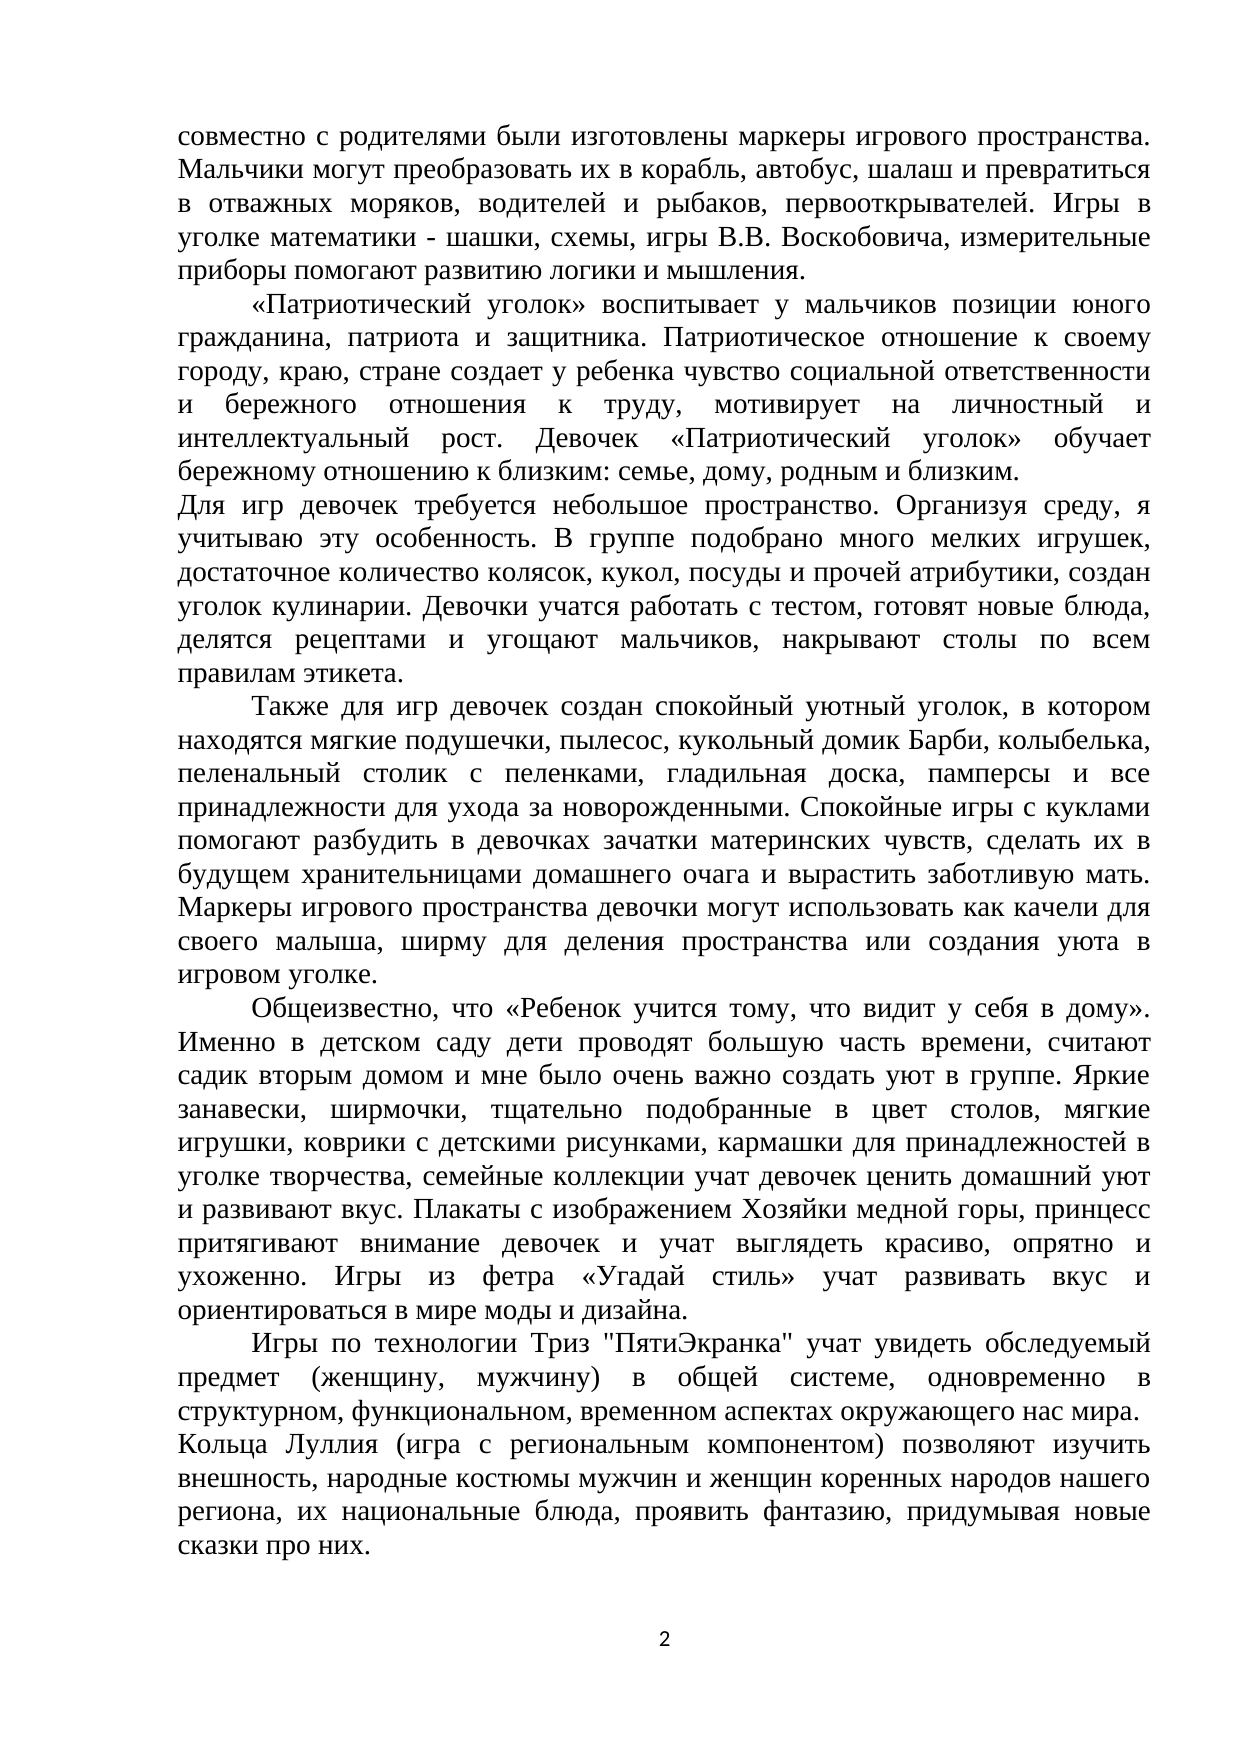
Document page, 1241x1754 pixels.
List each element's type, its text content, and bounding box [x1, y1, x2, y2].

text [177, 118, 1152, 286]
text Игры по технологии Триз "ПятиЭкранка" учат увидеть обследуемый предмет (женщину, мужчину) в общей системе, одновременно в структурном, функциональном, временном аспектах окружающего нас мира. [177, 1326, 1152, 1426]
text Общеизвестно, что «Ребенок учится тому, что видит у себя в дому». Именно в детском саду дети проводят большую часть времени, считают садик вторым домом и мне было очень важно создать уют в группе. Яркие занавески, ширмочки, тщательно подобранные в цвет столов, мягкие игрушки, коврики с детскими рисунками, кармашки для принадлежностей в уголке творчества, семейные коллекции учат девочек ценить домашний уют и развивают вкус. Плакаты с изображением Хозяйки медной горы, принцесс притягивают внимание девочек и учат выглядеть красиво, опрятно и ухоженно. Игры из фетра «Угадай стиль» учат развивать вкус и ориентироваться в мире моды и дизайна. [177, 990, 1152, 1326]
text Кольца Луллия (игра с региональным компонентом) позволяют изучить внешность, народные костюмы мужчин и женщин коренных народов нашего региона, их национальные блюда, проявить фантазию, придумывая новые сказки про них. [177, 1426, 1152, 1560]
text «Патриотический уголок» воспитывает у мальчиков позиции юного гражданина, патриота и защитника. Патриотическое отношение к своему городу, краю, стране создает у ребенка чувство социальной ответственности и бережного отношения к труду, мотивирует на личностный и интеллектуальный рост. Девочек «Патриотический уголок» обучает бережному отношению к близким: семье, дому, родным и близким. [177, 286, 1152, 487]
text Для игр девочек требуется небольшое пространство. Организуя среду, я учитываю эту особенность. В группе подобрано много мелких игрушек, достаточное количество колясок, кукол, посуды и прочей атрибутики, создан уголок кулинарии. Девочки учатся работать с тестом, готовят новые блюда, делятся рецептами и угощают мальчиков, накрывают столы по всем правилам этикета. [177, 487, 1152, 688]
text Также для игр девочек создан спокойный уютный уголок, в котором находятся мягкие подушечки, пылесос, кукольный домик Барби, колыбелька, пеленальный столик с пеленками, гладильная доска, памперсы и все принадлежности для ухода за новорожденными. Спокойные игры с куклами помогают разбудить в девочках зачатки материнских чувств, сделать их в будущем хранительницами домашнего очага и вырастить заботливую мать. Маркеры игрового пространства девочки могут использовать как качели для своего малыша, ширму для деления пространства или создания уюта в игровом уголке. [177, 688, 1152, 990]
